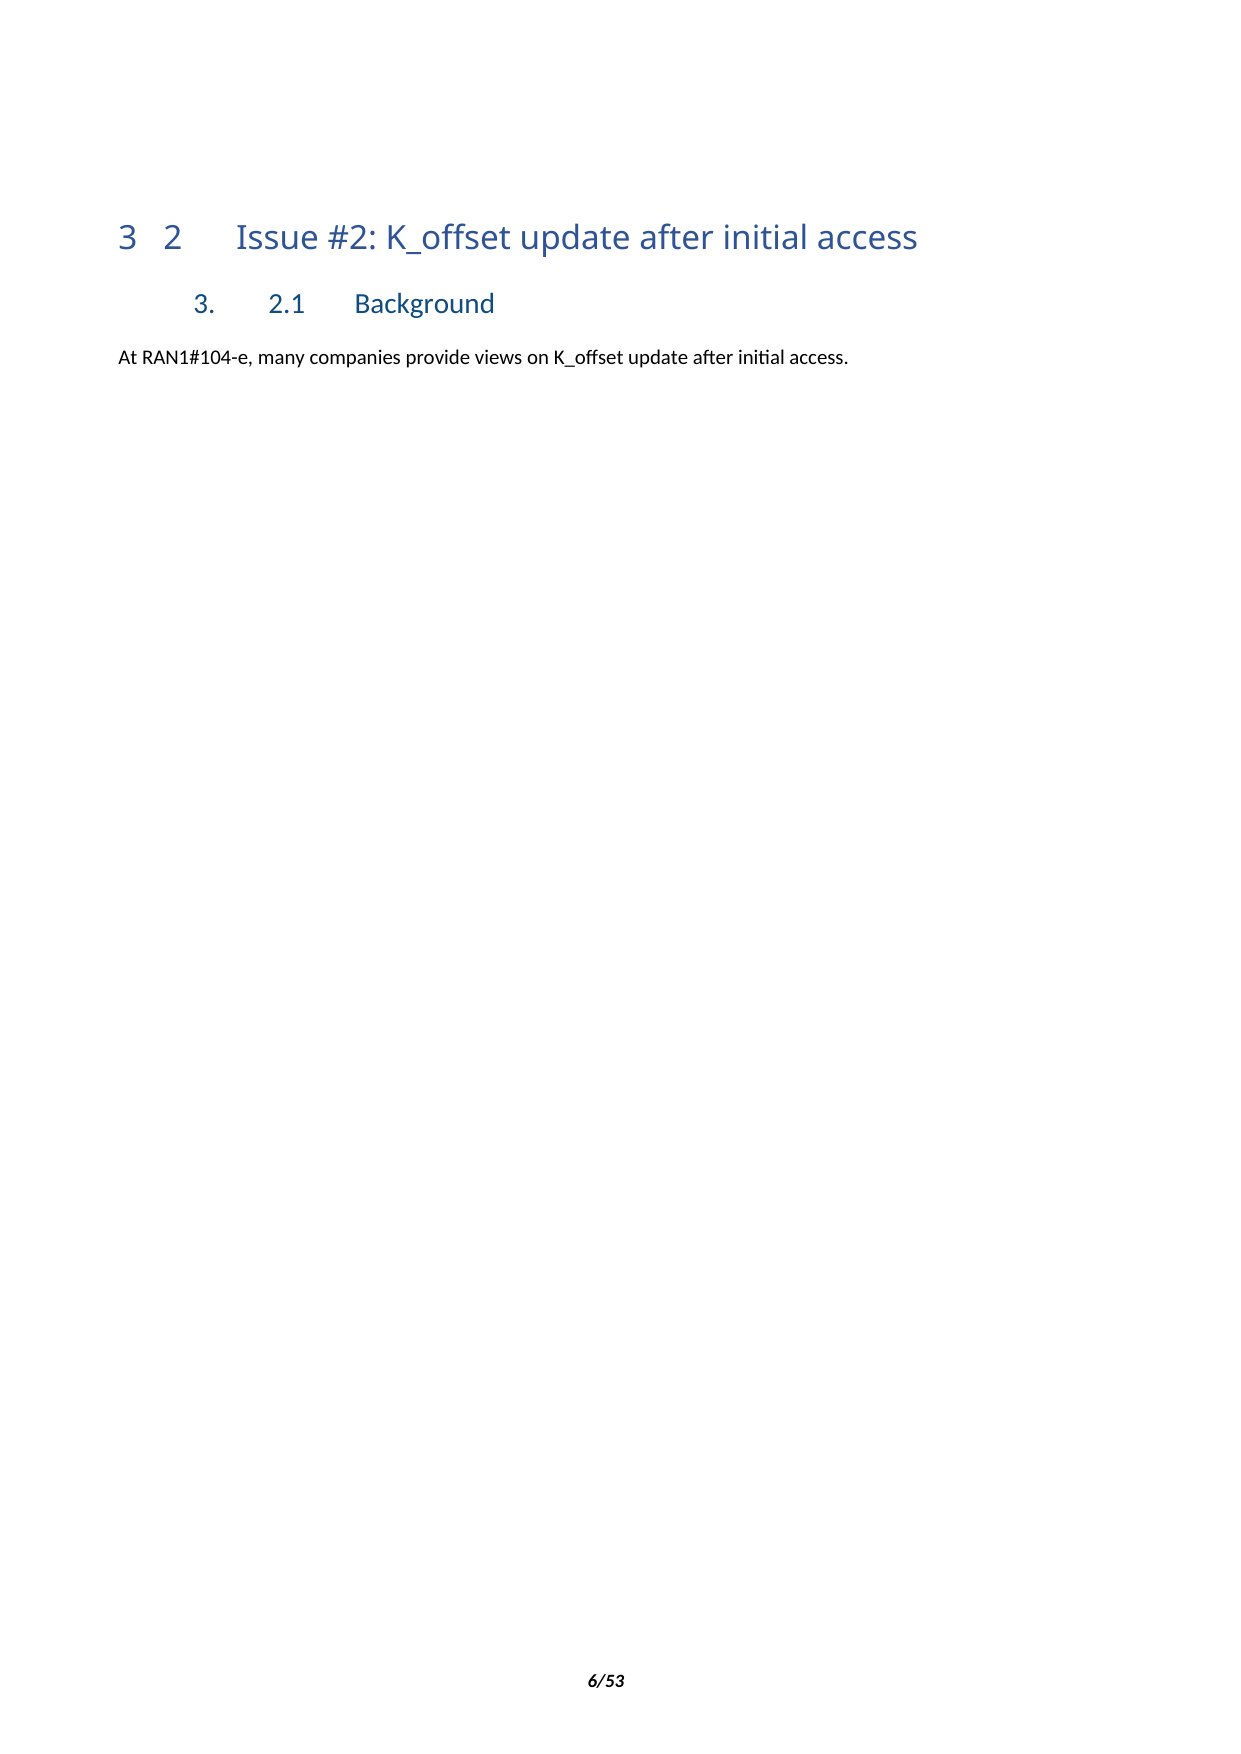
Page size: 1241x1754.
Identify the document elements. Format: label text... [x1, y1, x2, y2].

subtitle 2.1 Background [193, 285, 1122, 321]
text At RAN1#104-e, many companies provide views on K_offset update after initial access. [118, 344, 1122, 370]
subtitle 2 Issue #2: K_offset update after initial access [118, 214, 1122, 259]
